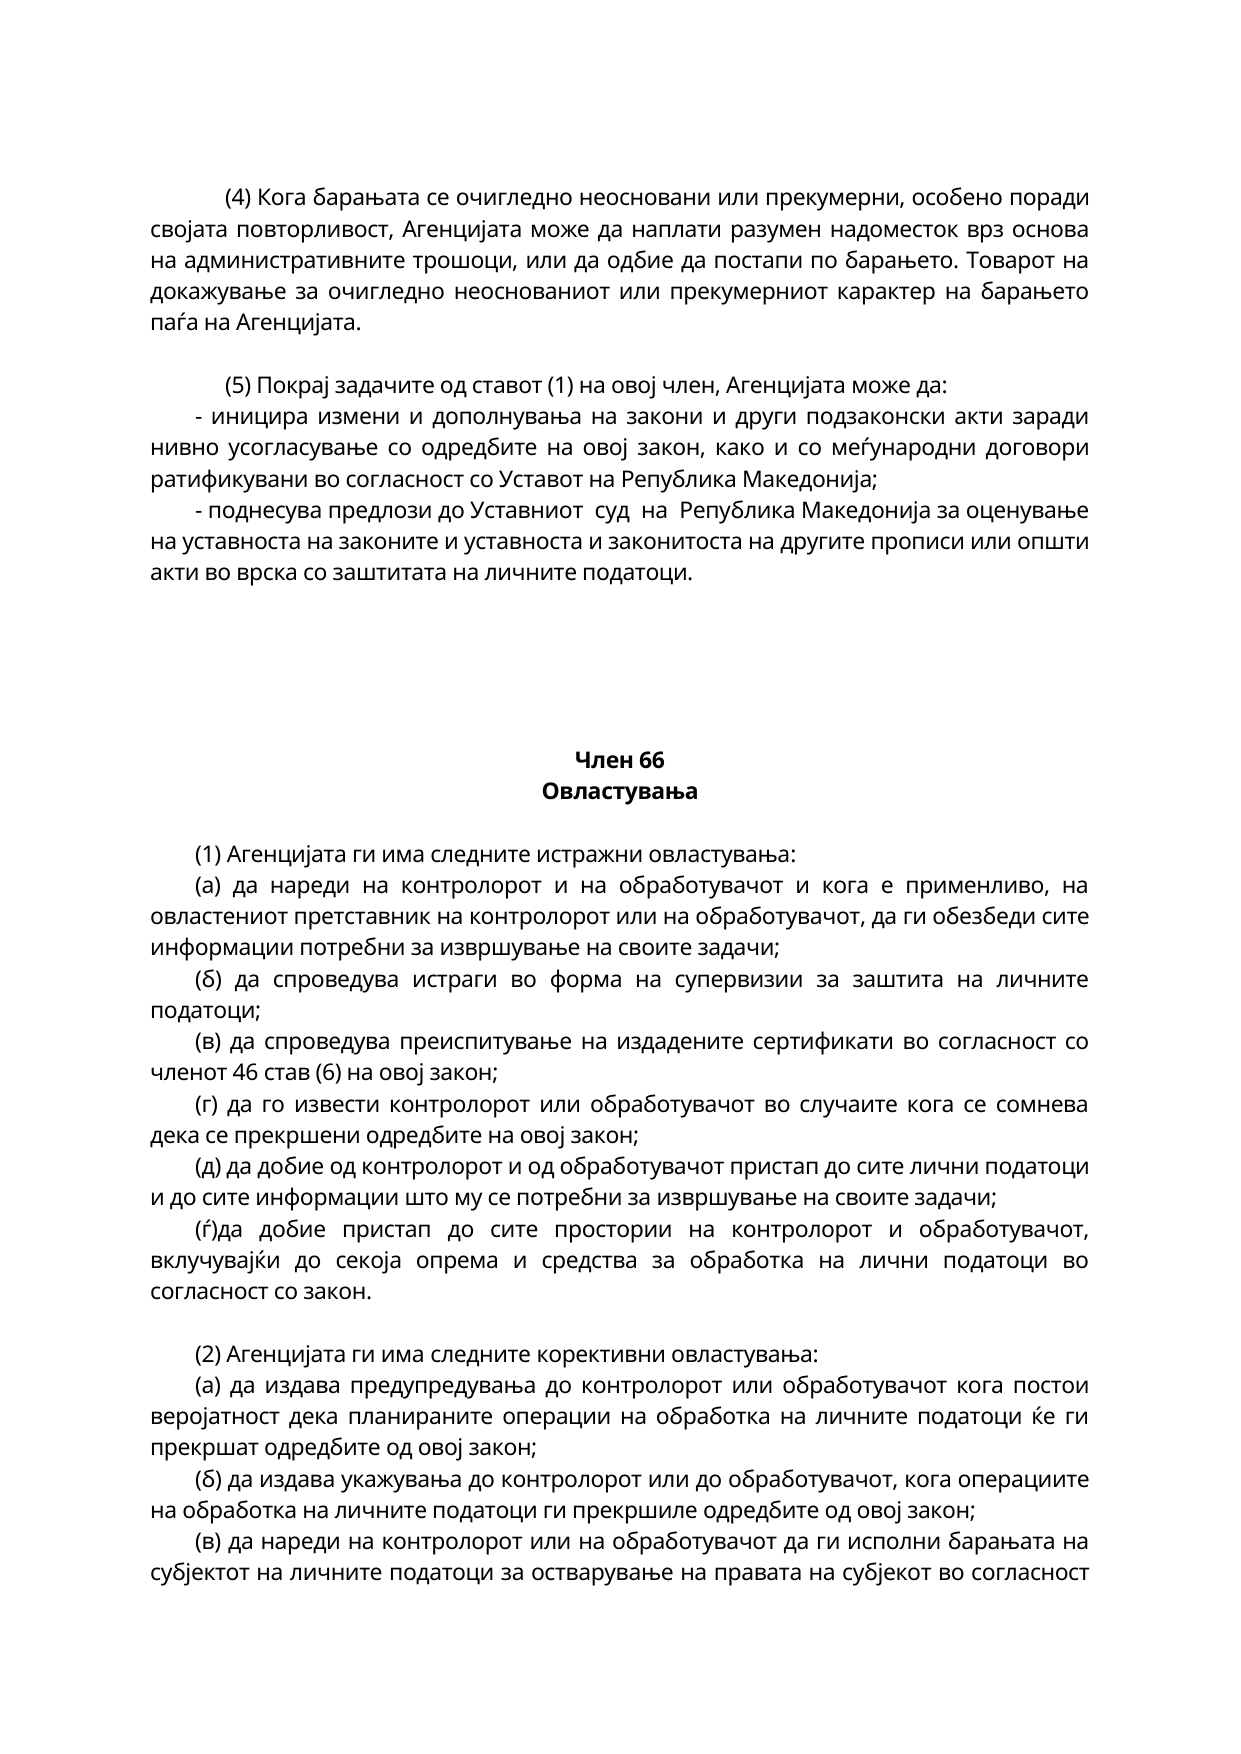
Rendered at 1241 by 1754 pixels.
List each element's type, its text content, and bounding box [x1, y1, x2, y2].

text (а) да издава предупредувања до контролорот или обработувачот кога постои веројатност дека планираните операции на обработка на личните податоци ќе ги прекршат одредбите од овој закон; [150, 1369, 1090, 1462]
text Овластувања [150, 775, 1090, 806]
text (а) да нареди на контролорот и на обработувачот и кога е применливо, на овластениот претставник на контролорот или на обработувачот, да ги обезбеди сите информации потребни за извршување на своите задачи; [150, 869, 1090, 962]
text (4) Кога барањата се очигледно неосновани или прекумерни, особено поради својата повторливост, Агенцијата може да наплати разумен надоместок врз основа на административните трошоци, или да одбие да постапи по барањето. Товарот на докажување за очигледно неоснованиот или прекумерниот карактер на барањето паѓа на Агенцијата. [150, 181, 1090, 337]
text (б) да издава укажувања до контролорот или до обработувачот, кога операциите на обработка на личните податоци ги прекршиле одредбите од овој закон; [150, 1462, 1090, 1525]
text - иницира измени и дополнувања на закони и други подзаконски акти заради нивно усогласување со одредбите на овој закон, како и со меѓународни договори ратификувани во согласност со Уставот на Република Македонија; [150, 400, 1090, 494]
text Член 66 [150, 744, 1090, 775]
text (ѓ)да добие пристап до сите простории на контролорот и обработувачот, вклучувајќи до секоја опрема и средства за обработка на лични податоци во согласност со закон. [150, 1212, 1090, 1306]
text (в) да спроведува преиспитување на издадените сертификати во согласност со членот 46 став (6) на овој закон; [150, 1025, 1090, 1087]
text (5) Покрај задачите од ставот (1) на овој член, Агенцијата може да: [150, 369, 1090, 400]
text (г) да го извести контролорот или обработувачот во случаите кога се сомнева дека се прекршени одредбите на овој закон; [150, 1087, 1090, 1150]
text (2) Агенцијата ги има следните корективни овластувања: [150, 1337, 1090, 1369]
text - поднесува предлози до Уставниот суд на Република Македонија за оценување на уставноста на законите и уставноста и законитоста на другите прописи или општи акти во врска со заштитата на личните податоци. [150, 494, 1090, 587]
text (1) Агенцијата ги има следните истражни овластувања: [150, 837, 1090, 869]
text (б) да спроведува истраги во форма на супервизии за заштита на личните податоци; [150, 962, 1090, 1025]
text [150, 1525, 1090, 1587]
text (д) да добие од контролорот и од обработувачот пристап до сите лични податоци и до сите информации што му се потребни за извршување на своите задачи; [150, 1150, 1090, 1212]
